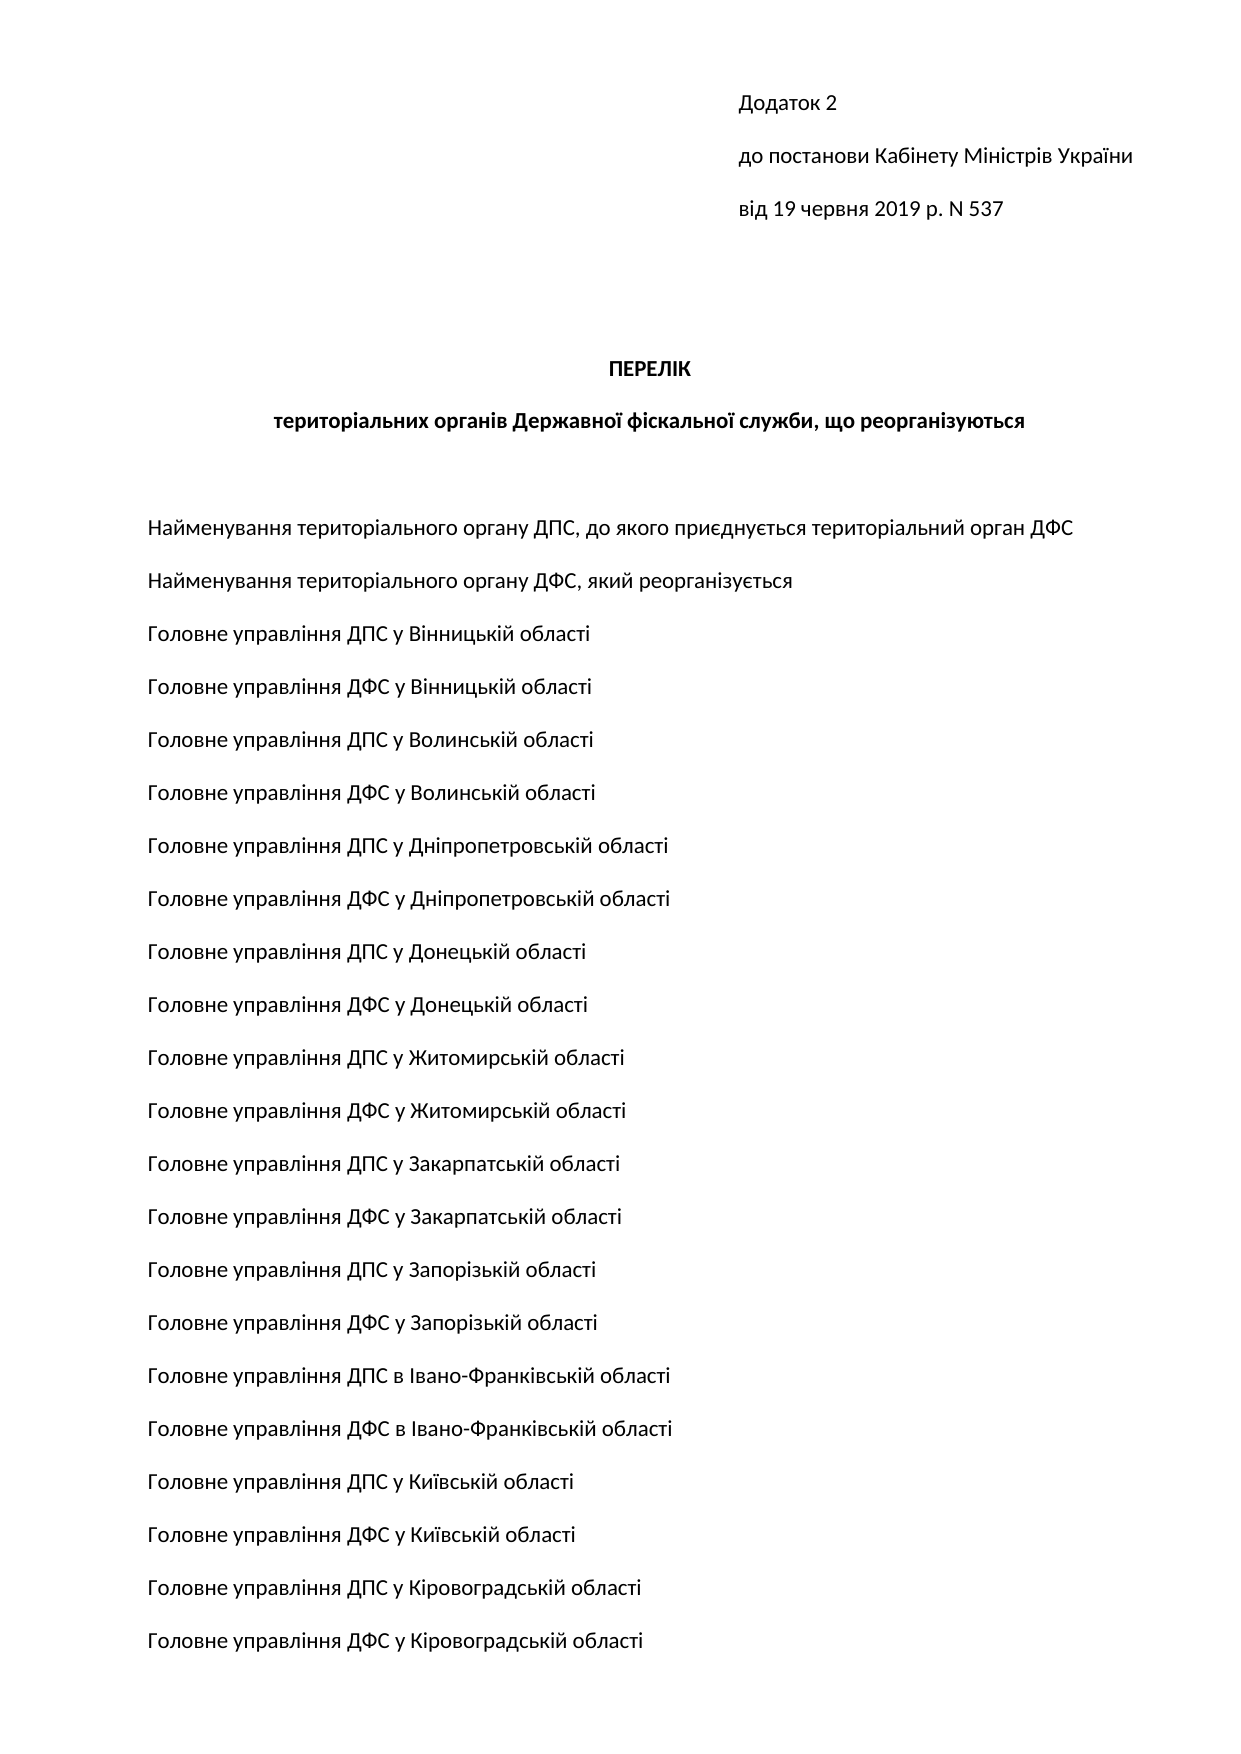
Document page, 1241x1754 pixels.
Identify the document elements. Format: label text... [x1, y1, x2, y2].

text Головне управління ДФС у Кіровоградській області [148, 1626, 1152, 1654]
text Головне управління ДФС у Запорізькій області [148, 1308, 1152, 1336]
text Найменування територіального органу ДФС, який реорганізується [148, 566, 1152, 594]
text Головне управління ДФС у Вінницькій області [148, 672, 1152, 700]
text Головне управління ДФС у Дніпропетровській області [148, 884, 1152, 912]
text Головне управління ДПС у Кіровоградській області [148, 1573, 1152, 1601]
text ПЕРЕЛІК [148, 354, 1152, 382]
text Головне управління ДПС у Запорізькій області [148, 1255, 1152, 1283]
text Головне управління ДФС у Донецькій області [148, 990, 1152, 1018]
text Головне управління ДФС у Волинській області [148, 778, 1152, 806]
text до постанови Кабінету Міністрів України [148, 142, 1152, 169]
text Головне управління ДПС у Вінницькій області [148, 619, 1152, 647]
text Головне управління ДФС у Київській області [148, 1520, 1152, 1548]
text Головне управління ДПС у Закарпатській області [148, 1149, 1152, 1177]
text Головне управління ДФС у Закарпатській області [148, 1202, 1152, 1230]
text Головне управління ДФС в Івано-Франківській області [148, 1414, 1152, 1442]
text від 19 червня 2019 р. N 537 [148, 194, 1152, 223]
text Найменування територіального органу ДПС, до якого приєднується територіальний орган ДФС [148, 513, 1152, 541]
text Головне управління ДПС у Київській області [148, 1467, 1152, 1495]
text Головне управління ДПС у Житомирській області [148, 1043, 1152, 1071]
text Головне управління ДФС у Житомирській області [148, 1096, 1152, 1124]
text територіальних органів Державної фіскальної служби, що реорганізуються [148, 407, 1152, 435]
text Додаток 2 [148, 88, 1152, 117]
text Головне управління ДПС у Волинській області [148, 725, 1152, 753]
text Головне управління ДПС в Івано-Франківській області [148, 1361, 1152, 1389]
text Головне управління ДПС у Дніпропетровській області [148, 831, 1152, 859]
text Головне управління ДПС у Донецькій області [148, 937, 1152, 965]
